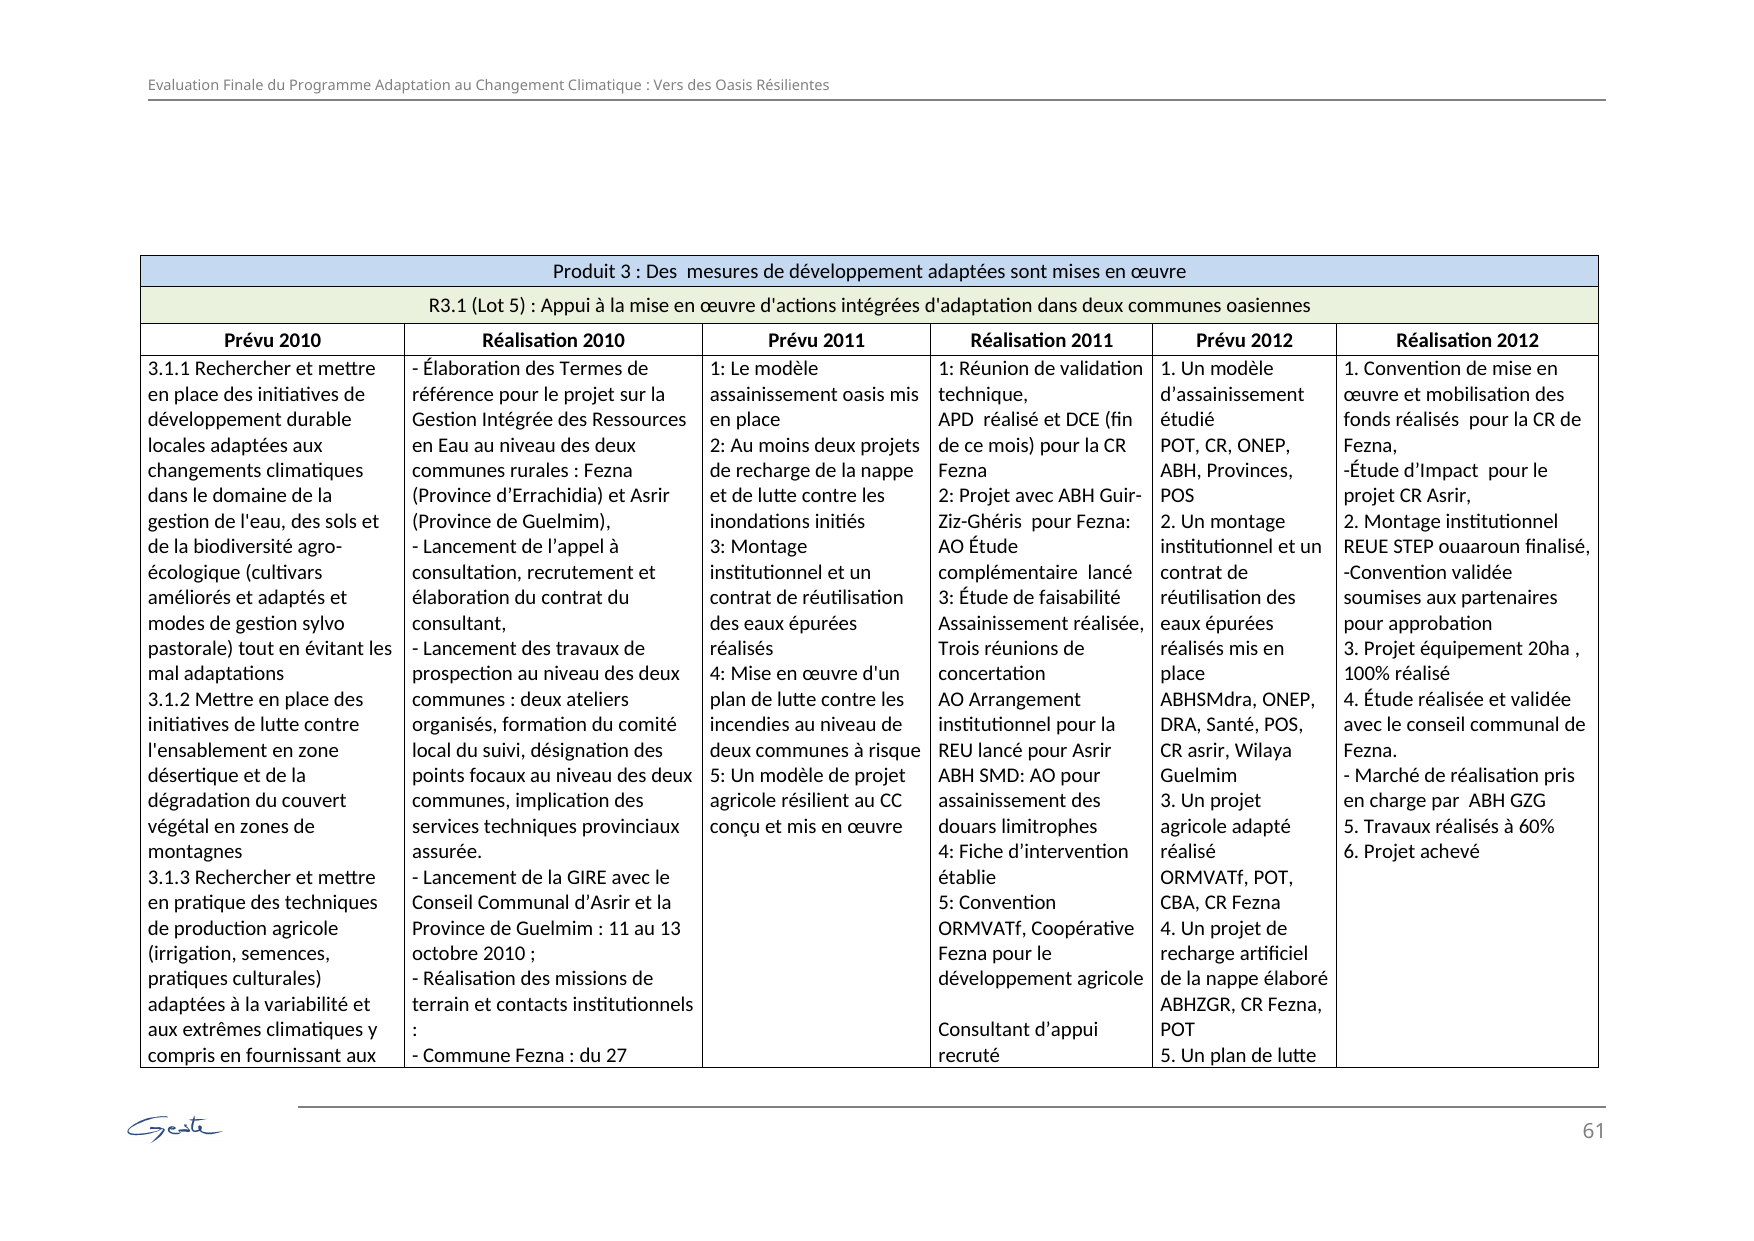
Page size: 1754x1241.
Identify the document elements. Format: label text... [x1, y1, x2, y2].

table_header Produit 3 : Des mesures de développement adaptées sont mises en œuvre [141, 256, 1598, 286]
table_cell Prévu 2011 [703, 324, 930, 354]
table_cell R3.1 (Lot 5) : Appui à la mise en œuvre d'actions intégrées d'adaptation dans deux communes oasiennes [141, 287, 1598, 323]
table_cell Prévu 2012 [1153, 324, 1336, 354]
table_cell Réalisation 2010 [405, 324, 702, 354]
table_cell Réalisation 2011 [931, 324, 1152, 354]
table_cell Réalisation 2012 [1337, 324, 1598, 354]
table_cell Prévu 2010 [141, 324, 404, 354]
picture [124, 1112, 226, 1149]
